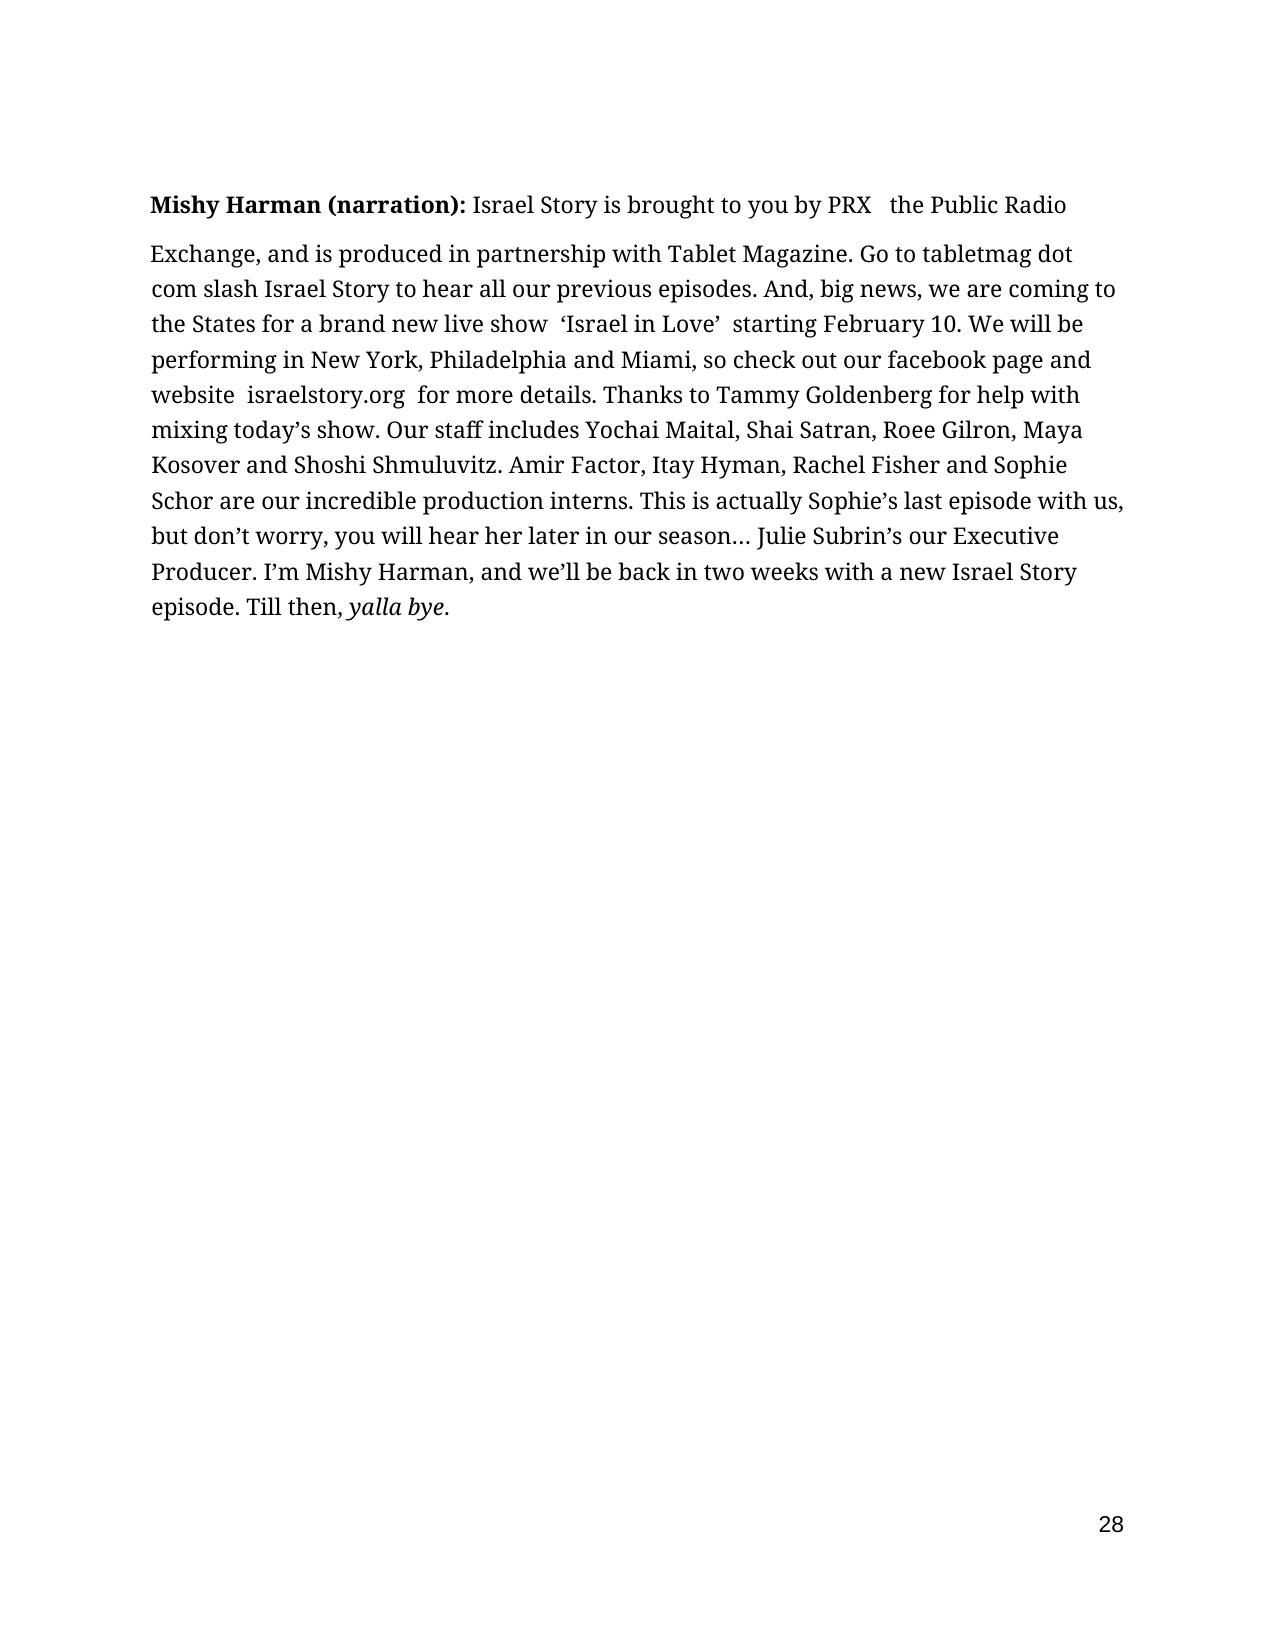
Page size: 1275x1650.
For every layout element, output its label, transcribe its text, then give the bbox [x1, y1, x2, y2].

text Mishy Harman (narration):​ Israel Story is brought to you by PRX ­ the Public Radio [150, 189, 1125, 220]
text Exchange, and is produced in partnership with Tablet Magazine. Go to tabletmag dot com slash Israel Story to hear all our previous episodes. And, big news, we are coming to the States for a brand new live show ­ ‘Israel in Love’ ­ starting February 10. We will be performing in New York, Philadelphia and Miami, so check out our facebook page and website ­ israelstory.org ­ for more details. Thanks to Tammy Goldenberg for help with mixing today’s show. Our staff includes Yochai Maital, Shai Satran, Roee Gilron, Maya Kosover and Shoshi Shmuluvitz. Amir Factor, Itay Hyman, Rachel Fisher and Sophie Schor are our incredible production interns. This is actually Sophie’s last episode with us, but don’t worry, you will hear her later in our season… Julie Subrin’s our Executive Producer. I’m Mishy Harman, and we’ll be back in two weeks with a new Israel Story episode. Till then, ​yalla bye​. [150, 238, 1125, 622]
